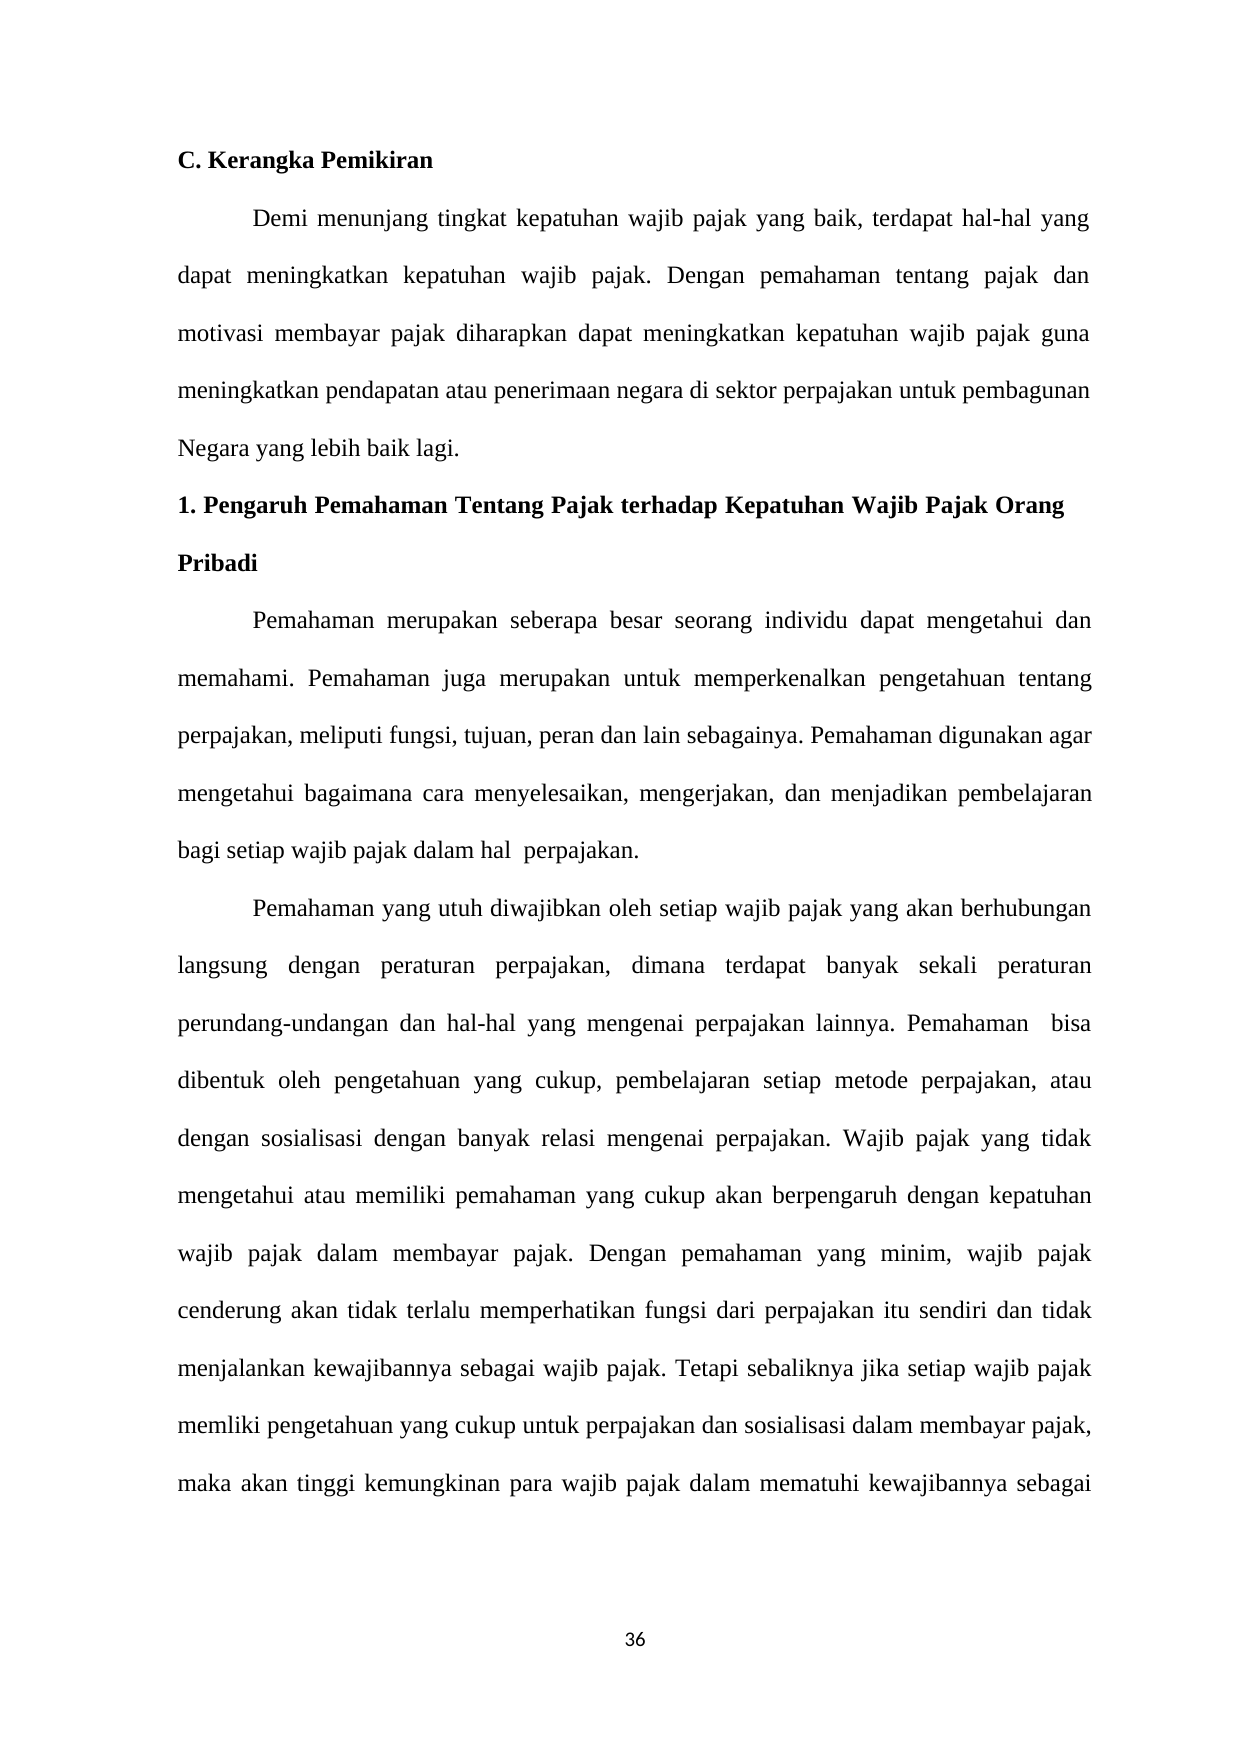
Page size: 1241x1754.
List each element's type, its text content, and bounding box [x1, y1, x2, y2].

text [177, 893, 1092, 1497]
text 1. Pengaruh Pemahaman Tentang Pajak terhadap Kepatuhan Wajib Pajak Orang Pribadi [177, 491, 1065, 577]
text C. Kerangka Pemikiran [177, 146, 1092, 174]
text Demi menunjang tingkat kepatuhan wajib pajak yang baik, terdapat hal-hal yang dapat meningkatkan kepatuhan wajib pajak. Dengan pemahaman tentang pajak dan motivasi membayar pajak diharapkan dapat meningkatkan kepatuhan wajib pajak guna meningkatkan pendapatan atau penerimaan negara di sektor perpajakan untuk pembagunan Negara yang lebih baik lagi. [177, 203, 1090, 462]
text Pemahaman merupakan seberapa besar seorang individu dapat mengetahui dan memahami. Pemahaman juga merupakan untuk memperkenalkan pengetahuan tentang perpajakan, meliputi fungsi, tujuan, peran dan lain sebagainya. Pemahaman digunakan agar mengetahui bagaimana cara menyelesaikan, mengerjakan, dan menjadikan pembelajaran bagi setiap wajib pajak dalam hal perpajakan. [177, 606, 1092, 864]
